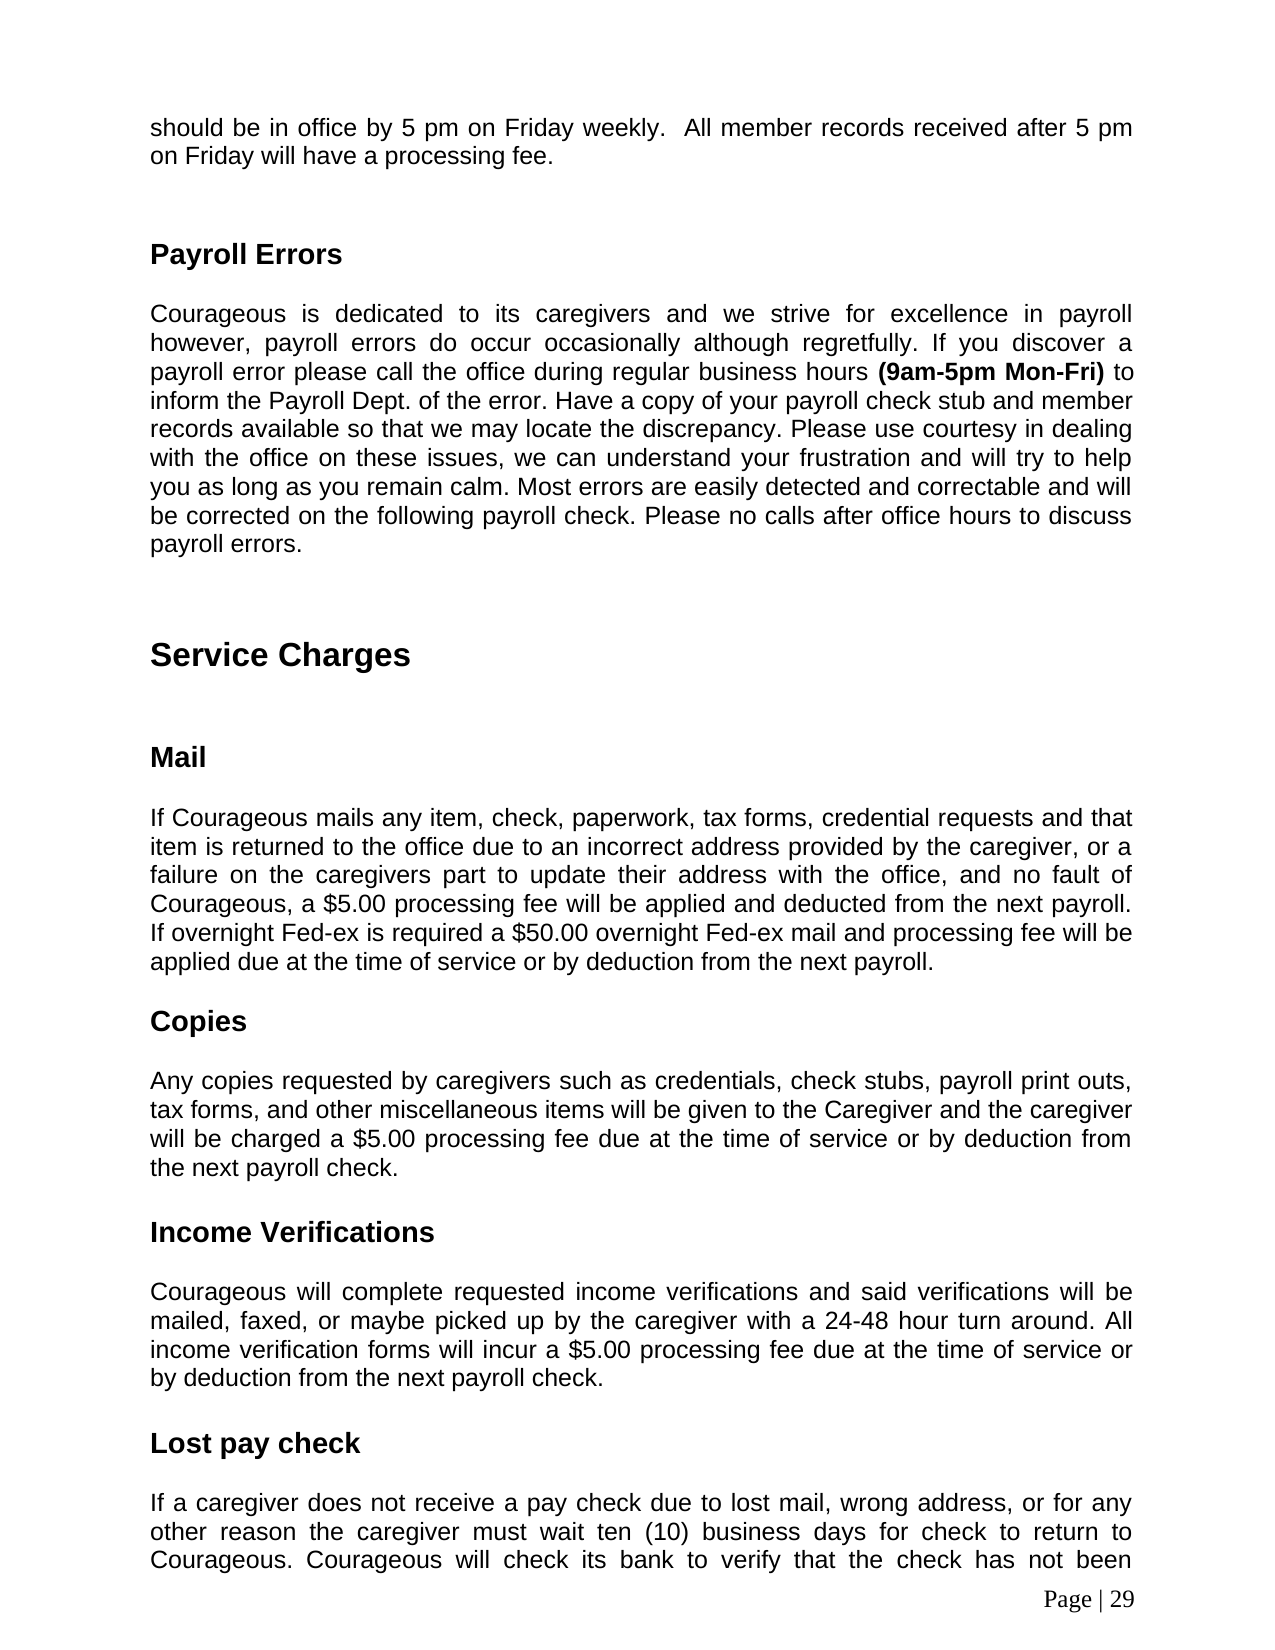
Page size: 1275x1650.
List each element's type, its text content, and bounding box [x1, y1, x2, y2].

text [150, 112, 1134, 170]
text Income Verifications [150, 1215, 1134, 1248]
text Copies [150, 1004, 1134, 1038]
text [150, 1488, 1134, 1574]
text Any copies requested by caregivers such as credentials, check stubs, payroll print outs, tax forms, and other miscellaneous items will be given to the Caregiver and the caregiver will be charged a $5.00 processing fee due at the time of service or by deduction from the next payroll check. [150, 1066, 1134, 1181]
text Courageous will complete requested income verifications and said verifications will be mailed, faxed, or maybe picked up by the caregiver with a 24-48 hour turn around. All income verification forms will incur a $5.00 processing fee due at the time of service or by deduction from the next payroll check. [150, 1277, 1134, 1392]
text Mail [150, 741, 1134, 774]
text Lost pay check [150, 1426, 1134, 1459]
text Courageous is dedicated to its caregivers and we strive for excellence in payroll however, payroll errors do occur occasionally although regretfully. If you discover a payroll error please call the office during regular business hours (9am-5pm Mon-Fri) to inform the Payroll Dept. of the error. Have a copy of your payroll check stub and member records available so that we may locate the discrepancy. Please use courtesy in dealing with the office on these issues, we can understand your frustration and will try to help you as long as you remain calm. Most errors are easily detected and correctable and will be corrected on the following payroll check. Please no calls after office hours to discuss payroll errors. [150, 299, 1134, 558]
text If Courageous mails any item, check, paperwork, tax forms, credential requests and that item is returned to the office due to an incorrect address provided by the caregiver, or a failure on the caregivers part to update their address with the office, and no fault of Courageous, a $5.00 processing fee will be applied and deducted from the next payroll. If overnight Fed-ex is required a $50.00 overnight Fed-ex mail and processing fee will be applied due at the time of service or by deduction from the next payroll. [150, 803, 1134, 975]
text Service Charges [150, 635, 1134, 673]
text Payroll Errors [150, 237, 1134, 271]
